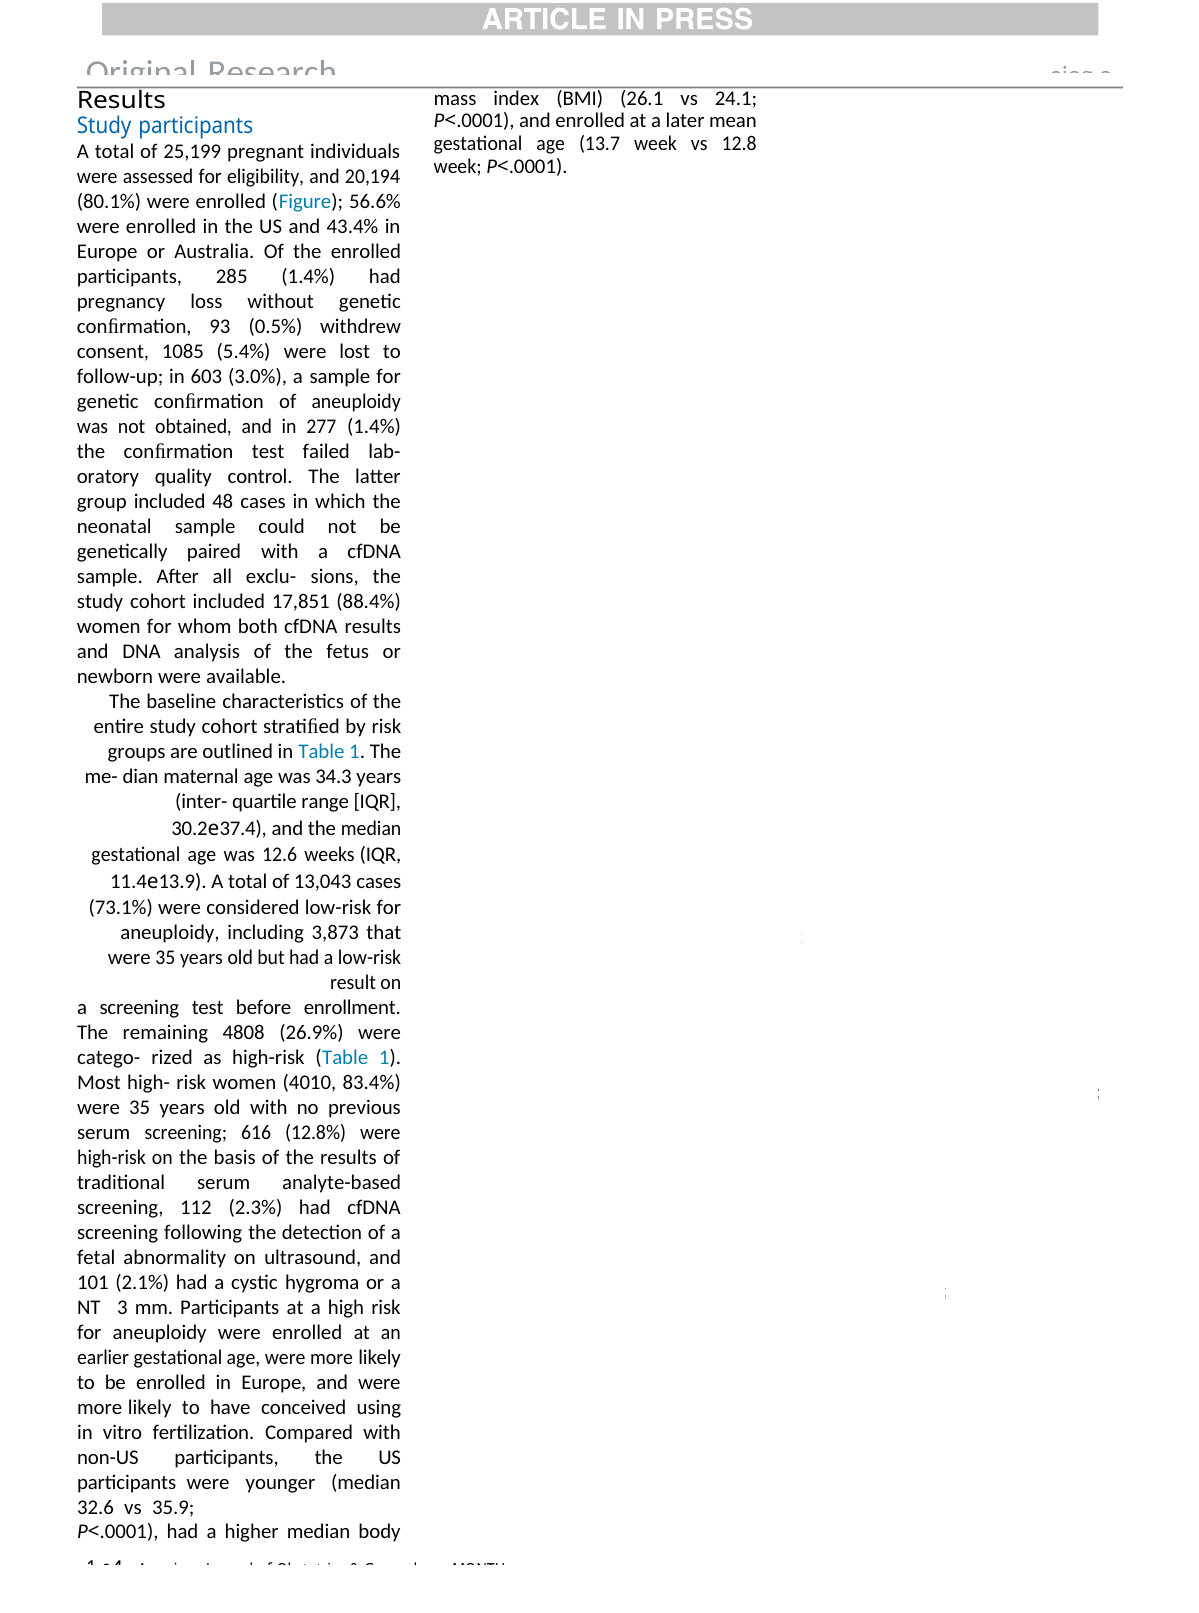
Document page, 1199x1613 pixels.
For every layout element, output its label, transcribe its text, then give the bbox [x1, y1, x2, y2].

subtitle Results [77, 87, 413, 114]
text A total of 25,199 pregnant individuals were assessed for eligibility, and 20,194 (80.1%) were enrolled (Figure); 56.6% were enrolled in the US and 43.4% in Europe or Australia. Of the enrolled participants, 285 (1.4%) had pregnancy loss without genetic conﬁrmation, 93 (0.5%) withdrew consent, 1085 (5.4%) were lost to follow-up; in 603 (3.0%), a sample for genetic conﬁrmation of aneuploidy was not obtained, and in 277 (1.4%) the conﬁrmation test failed lab- oratory quality control. The latter group included 48 cases in which the neonatal sample could not be genetically paired with a cfDNA sample. After all exclu- sions, the study cohort included 17,851 (88.4%) women for whom both cfDNA results and DNA analysis of the fetus or newborn were available. [77, 139, 401, 689]
text a screening test before enrollment. The remaining 4808 (26.9%) were catego- rized as high-risk (Table 1). Most high- risk women (4010, 83.4%) were 35 years old with no previous serum screening; 616 (12.8%) were high-risk on the basis of the results of traditional serum analyte-based screening, 112 (2.3%) had cfDNA screening following the detection of a fetal abnormality on ultrasound, and 101 (2.1%) had a cystic hygroma or a NT 3 mm. Participants at a high risk for aneuploidy were enrolled at an earlier gestational age, were more likely to be enrolled in Europe, and were more likely to have conceived using in vitro fertilization. Compared with non-US participants, the US participants were younger (median 32.6 vs 35.9; [77, 994, 401, 1519]
text P<.0001), had a higher median body mass index (BMI) (26.1 vs 24.1; P<.0001), and enrolled at a later mean gestational age (13.7 week vs 12.8 week; P<.0001). [433, 87, 757, 180]
subtitle Study participants [77, 114, 413, 139]
text The baseline characteristics of the entire study cohort stratiﬁed by risk groups are outlined in Table 1. The me- dian maternal age was 34.3 years (inter- quartile range [IQR], 30.2e37.4), and the median gestational age was 12.6 weeks (IQR, 11.4e13.9). A total of 13,043 cases (73.1%) were considered low-risk for aneuploidy, including 3,873 that were 35 years old but had a low-risk result on [77, 689, 401, 994]
